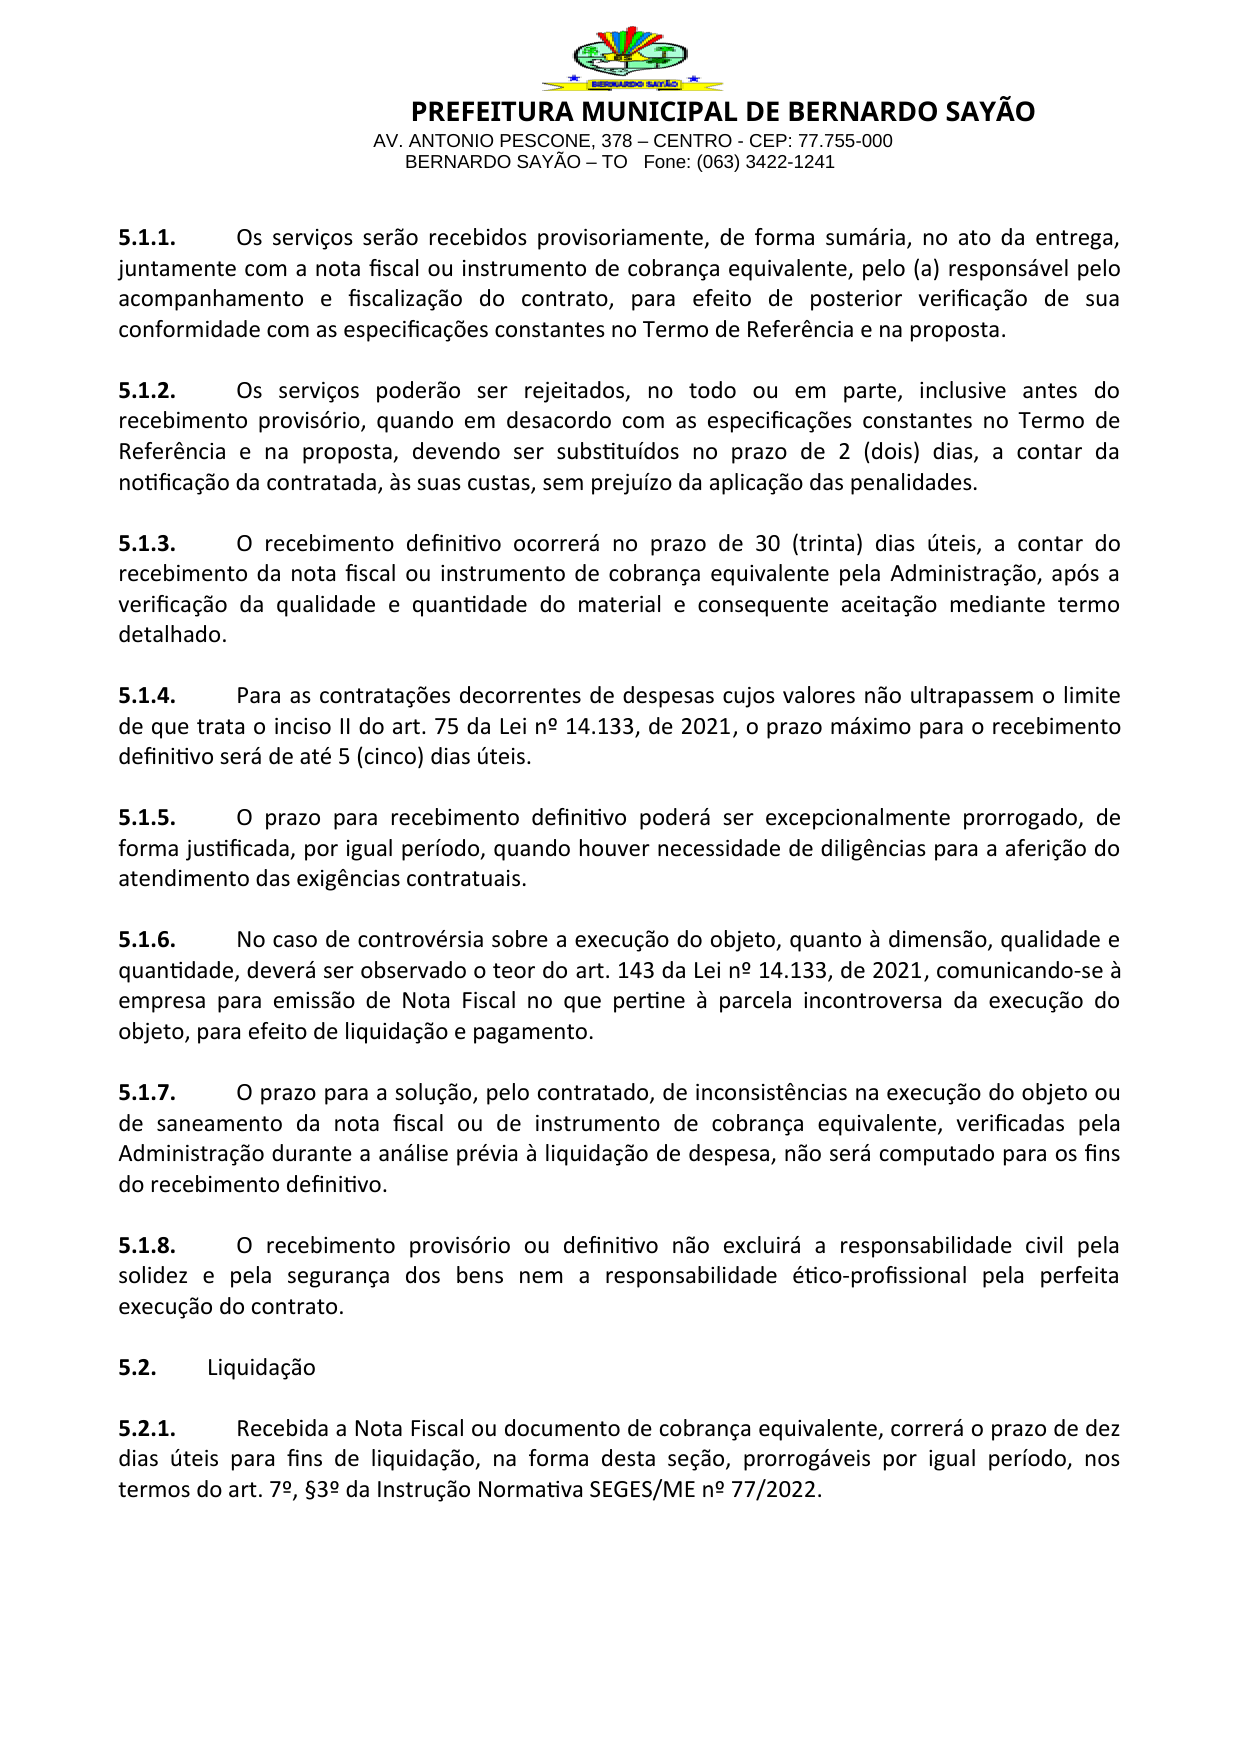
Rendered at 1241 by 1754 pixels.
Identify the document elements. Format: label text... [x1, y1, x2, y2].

list Recebida a Nota Fiscal ou documento de cobrança equivalente, correrá o prazo de dez dias úteis para fins de liquidação, na forma desta seção, prorrogáveis por igual período, nos termos do art. 7º, §3º da Instrução Normativa SEGES/ME nº 77/2022. [118, 1412, 1122, 1503]
list Os serviços serão recebidos provisoriamente, de forma sumária, no ato da entrega, juntamente com a nota fiscal ou instrumento de cobrança equivalente, pelo (a) responsável pelo acompanhamento e fiscalização do contrato, para efeito de posterior verificação de sua conformidade com as especificações constantes no Termo de Referência e na proposta. [118, 222, 1122, 344]
list Os serviços poderão ser rejeitados, no todo ou em parte, inclusive antes do recebimento provisório, quando em desacordo com as especificações constantes no Termo de Referência e na proposta, devendo ser substituídos no prazo de 2 (dois) dias, a contar da notificação da contratada, às suas custas, sem prejuízo da aplicação das penalidades. [118, 374, 1122, 496]
list O recebimento provisório ou definitivo não excluirá a responsabilidade civil pela solidez e pela segurança dos bens nem a responsabilidade ético-profissional pela perfeita execução do contrato. [118, 1229, 1122, 1320]
list Para as contratações decorrentes de despesas cujos valores não ultrapassem o limite de que trata o inciso II do art. 75 da Lei nº 14.133, de 2021, o prazo máximo para o recebimento definitivo será de até 5 (cinco) dias úteis. [118, 679, 1122, 771]
list O recebimento definitivo ocorrerá no prazo de 30 (trinta) dias úteis, a contar do recebimento da nota fiscal ou instrumento de cobrança equivalente pela Administração, após a verificação da qualidade e quantidade do material e consequente aceitação mediante termo detalhado. [118, 527, 1122, 649]
list Liquidação [118, 1351, 1122, 1381]
picture [540, 25, 724, 91]
list No caso de controvérsia sobre a execução do objeto, quanto à dimensão, qualidade e quantidade, deverá ser observado o teor do art. 143 da Lei nº 14.133, de 2021, comunicando-se à empresa para emissão de Nota Fiscal no que pertine à parcela incontroversa da execução do objeto, para efeito de liquidação e pagamento. [118, 923, 1122, 1046]
list O prazo para recebimento definitivo poderá ser excepcionalmente prorrogado, de forma justificada, por igual período, quando houver necessidade de diligências para a aferição do atendimento das exigências contratuais. [118, 801, 1122, 893]
list O prazo para a solução, pelo contratado, de inconsistências na execução do objeto ou de saneamento da nota fiscal ou de instrumento de cobrança equivalente, verificadas pela Administração durante a análise prévia à liquidação de despesa, não será computado para os fins do recebimento definitivo. [118, 1076, 1122, 1198]
